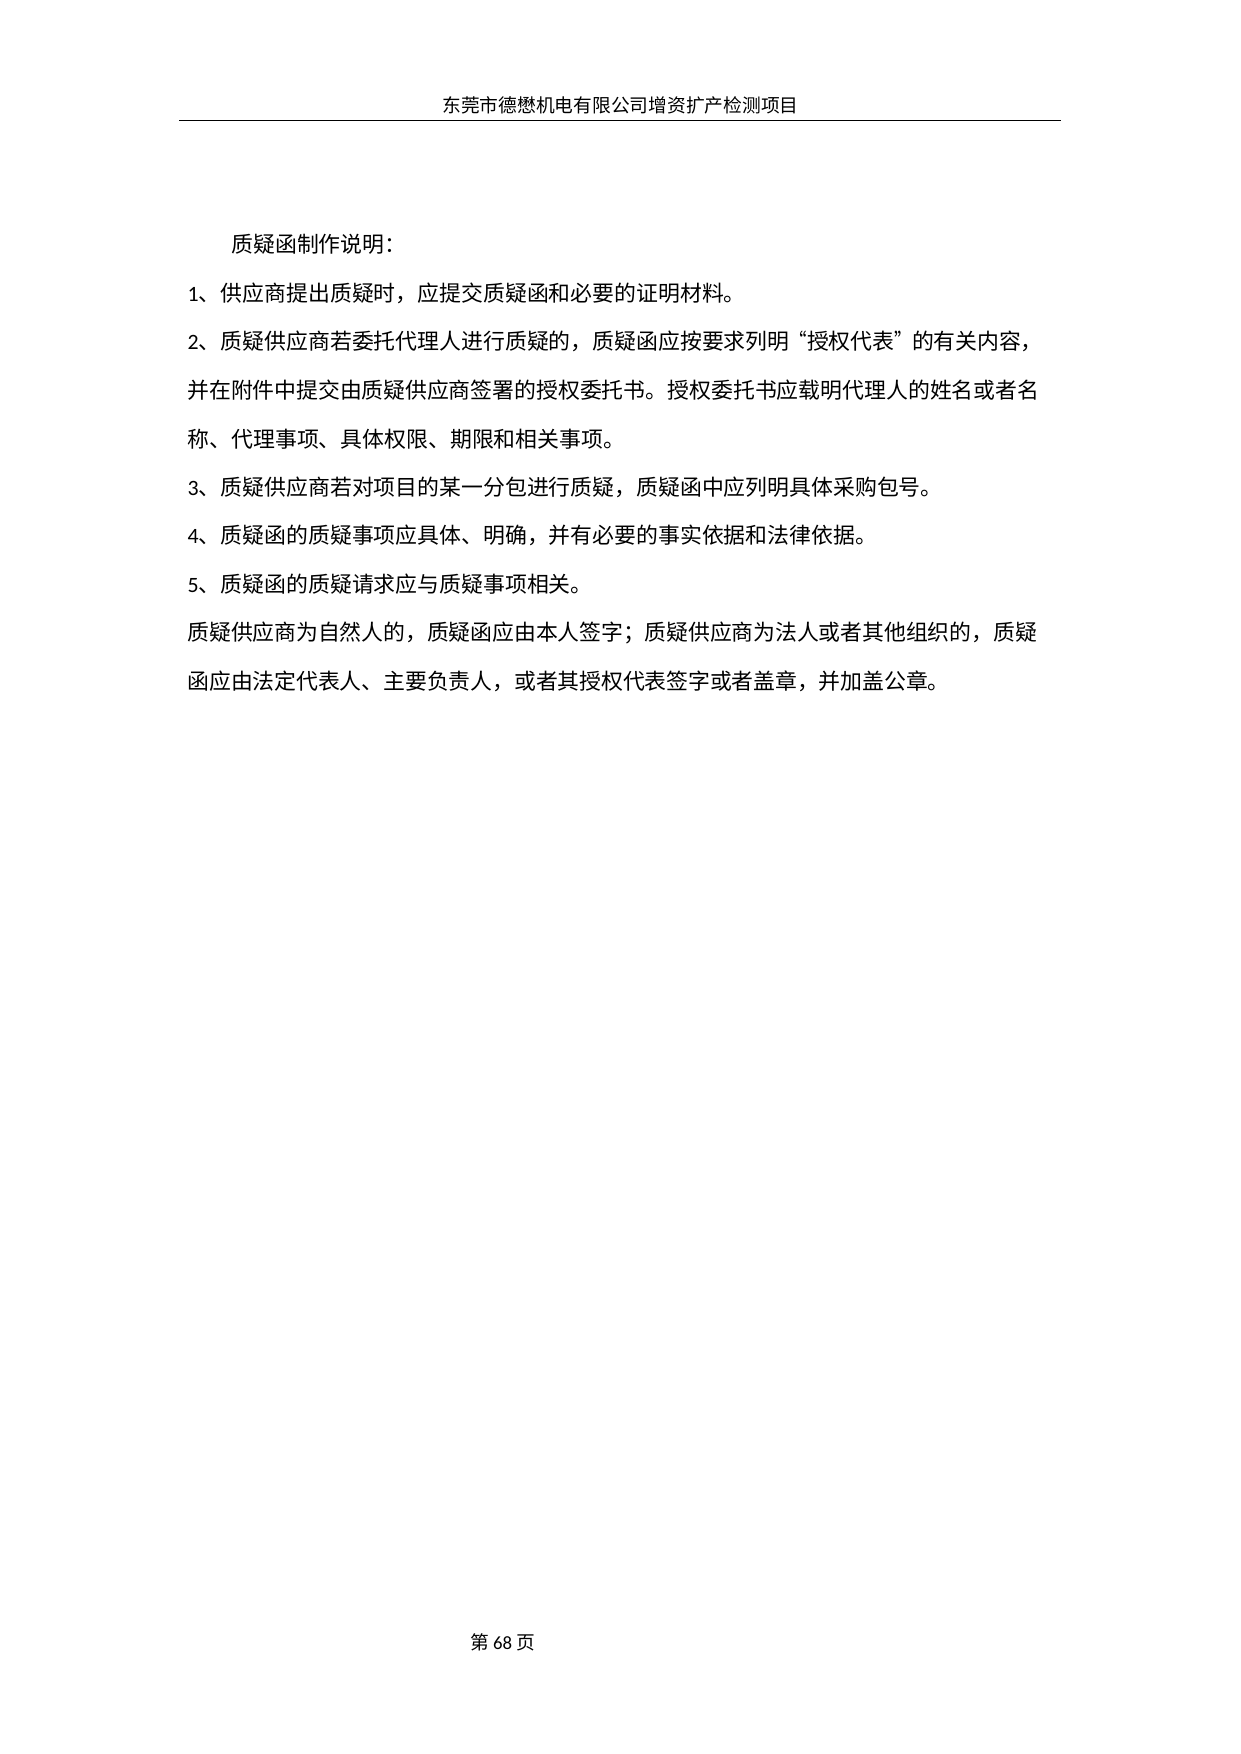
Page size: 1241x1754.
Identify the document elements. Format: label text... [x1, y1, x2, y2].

list 4、质疑函的质疑事项应具体、明确，并有必要的事实依据和法律依据。 [187, 518, 1053, 550]
list 5、质疑函的质疑请求应与质疑事项相关。 [187, 566, 1053, 599]
list 质疑供应商为自然人的，质疑函应由本人签字；质疑供应商为法人或者其他组织的，质疑函应由法定代表人、主要负责人，或者其授权代表签字或者盖章，并加盖公章。 [187, 614, 1053, 696]
list 1、供应商提出质疑时，应提交质疑函和必要的证明材料。 [187, 275, 1053, 308]
text 质疑函制作说明： [187, 227, 1053, 259]
list 3、质疑供应商若对项目的某一分包进行质疑，质疑函中应列明具体采购包号。 [187, 469, 1053, 502]
list 2、质疑供应商若委托代理人进行质疑的，质疑函应按要求列明“授权代表”的有关内容，并在附件中提交由质疑供应商签署的授权委托书。授权委托书应载明代理人的姓名或者名称、代理事项、具体权限、期限和相关事项。 [187, 324, 1053, 454]
